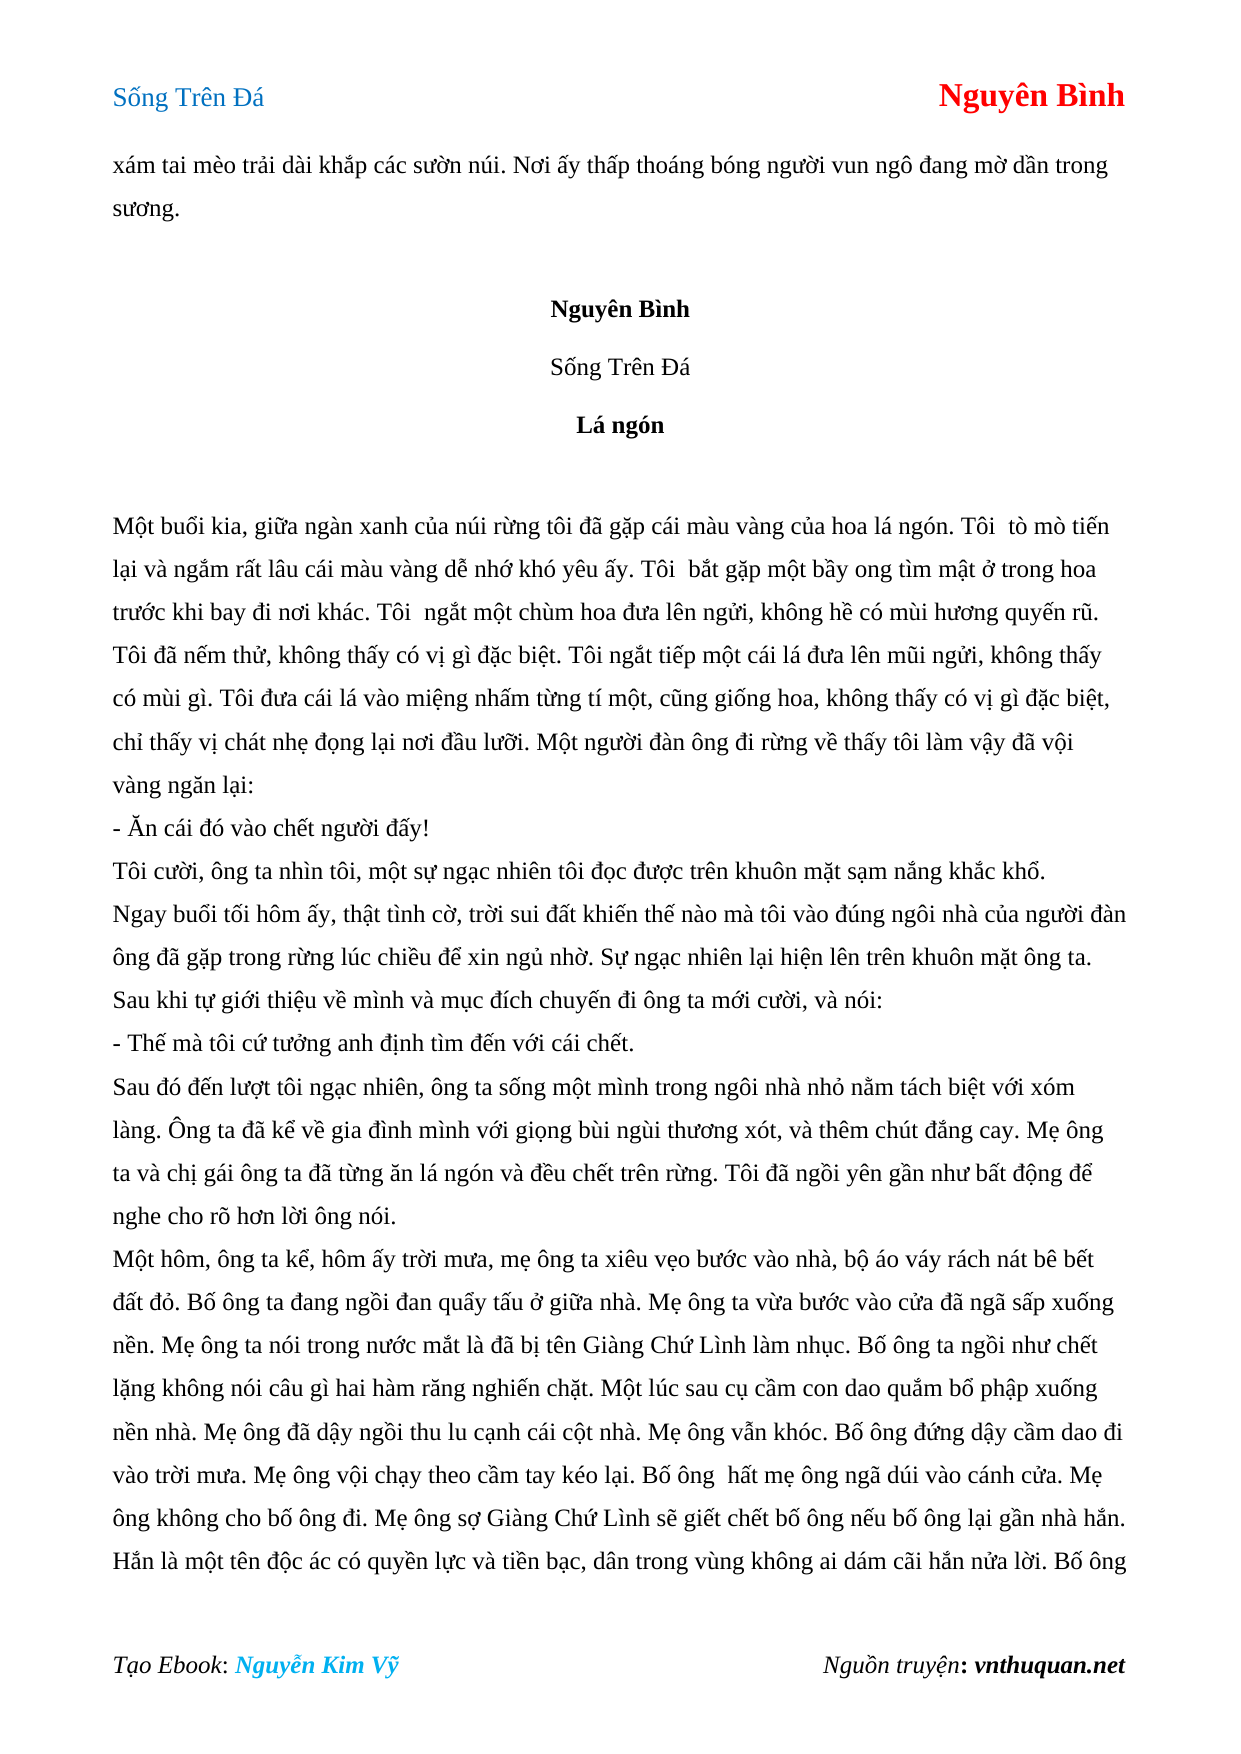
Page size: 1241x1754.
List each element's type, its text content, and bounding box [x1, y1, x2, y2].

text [112, 468, 1128, 1575]
text Nguyên Bình [112, 294, 1128, 323]
text Lá ngón [112, 410, 1128, 439]
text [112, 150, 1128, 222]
text Sống Trên Đá [112, 352, 1128, 381]
